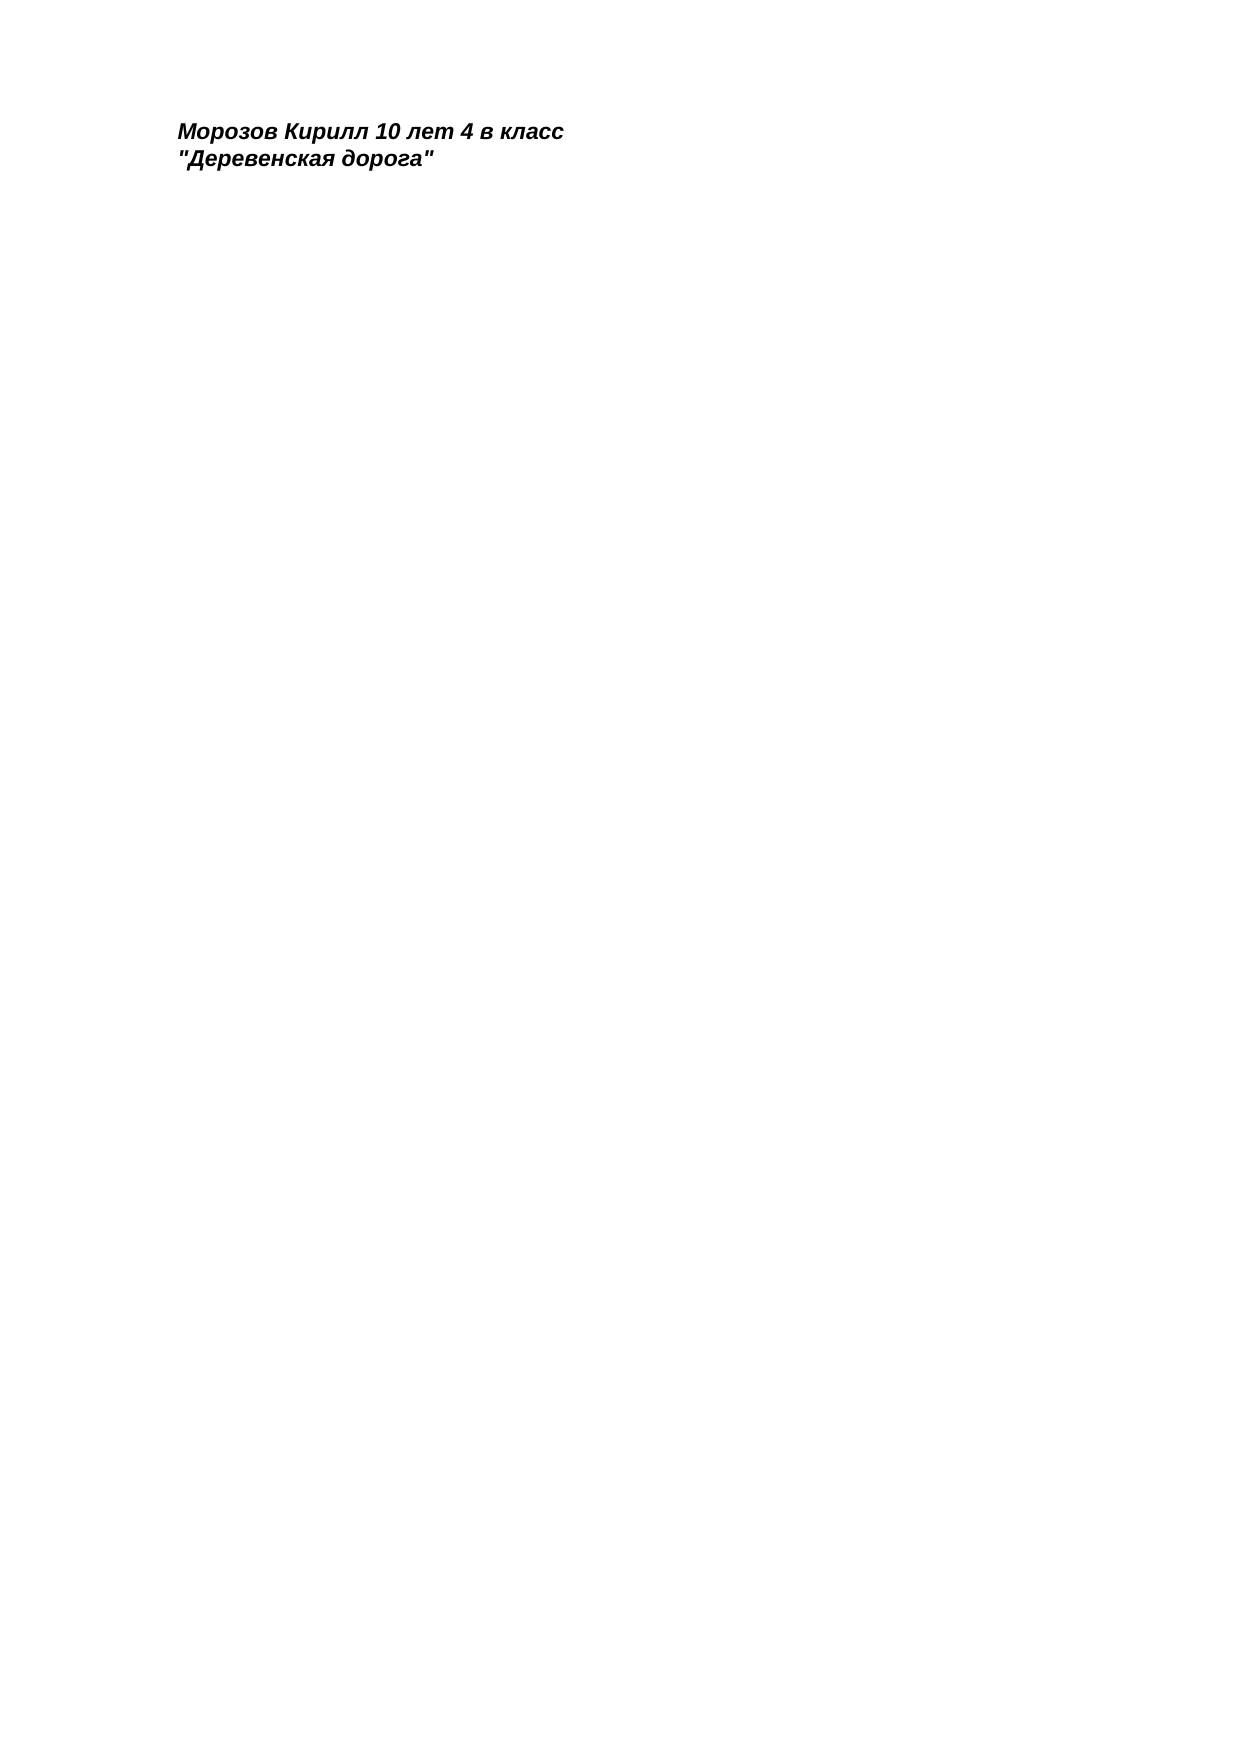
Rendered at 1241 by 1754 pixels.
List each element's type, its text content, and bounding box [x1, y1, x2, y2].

text Морозов Кирилл 10 лет 4 в класс "Деревенская дорога" [177, 118, 1152, 171]
